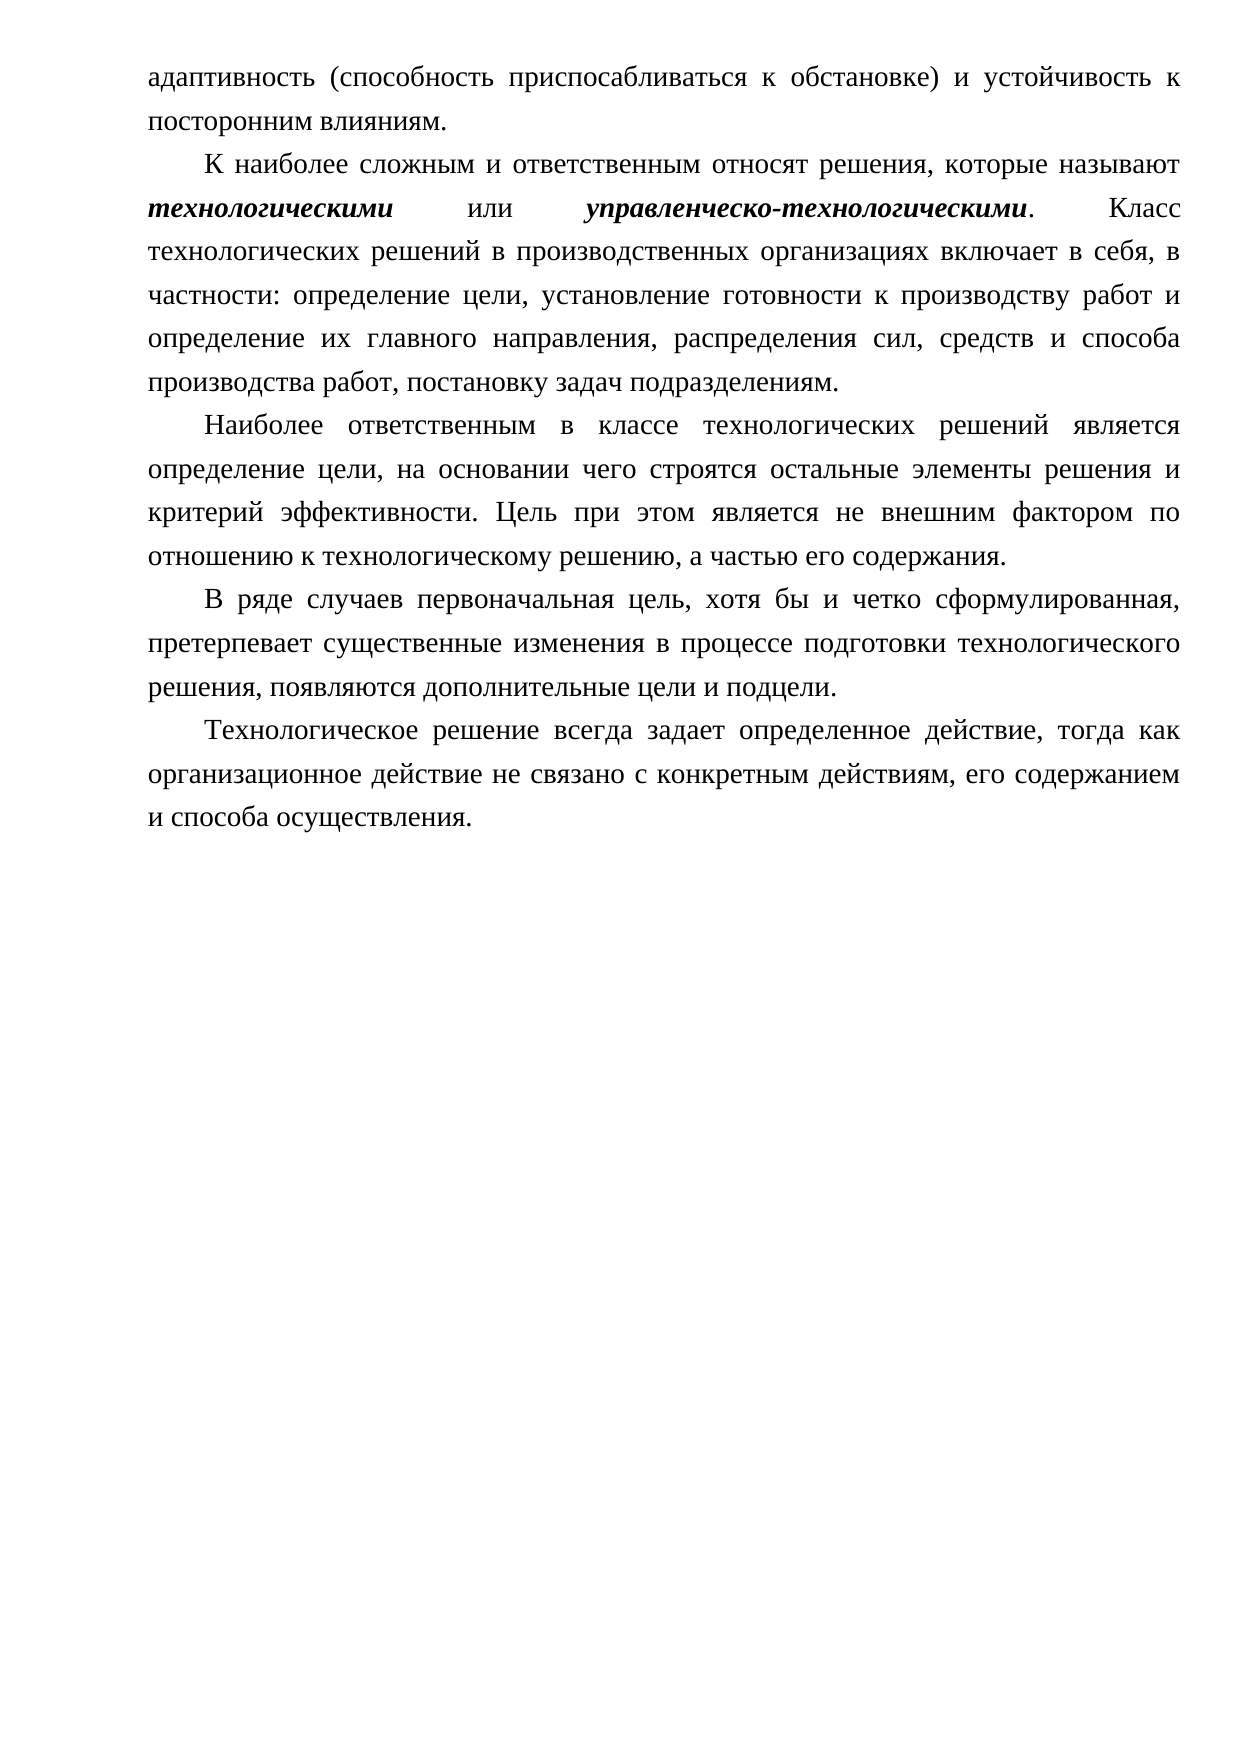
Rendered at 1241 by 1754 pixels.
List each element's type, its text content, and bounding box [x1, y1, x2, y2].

text В ряде случаев первоначальная цель, хотя бы и четко сформулированная, претерпевает существенные изменения в процессе подготовки технологического решения, появляются дополнительные цели и подцели. [148, 582, 1181, 702]
text К наиболее сложным и ответственным относят решения, которые называют технологическими или управленческо-технологическими. Класс технологических решений в производственных организациях включает в себя, в частности: определение цели, установление готовности к производству работ и определение их главного направления, распределения сил, средств и способа производства работ, постановку задач подразделениям. [148, 146, 1181, 397]
text Технологическое решение всегда задает определенное действие, тогда как организационное действие не связано с конкретным действиям, его содержанием и способа осуществления. [148, 712, 1181, 833]
text Наиболее ответственным в классе технологических решений является определение цели, на основании чего строятся остальные элементы решения и критерий эффективности. Цель при этом является не внешним фактором по отношению к технологическому решению, а частью его содержания. [148, 407, 1181, 572]
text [148, 59, 1181, 136]
